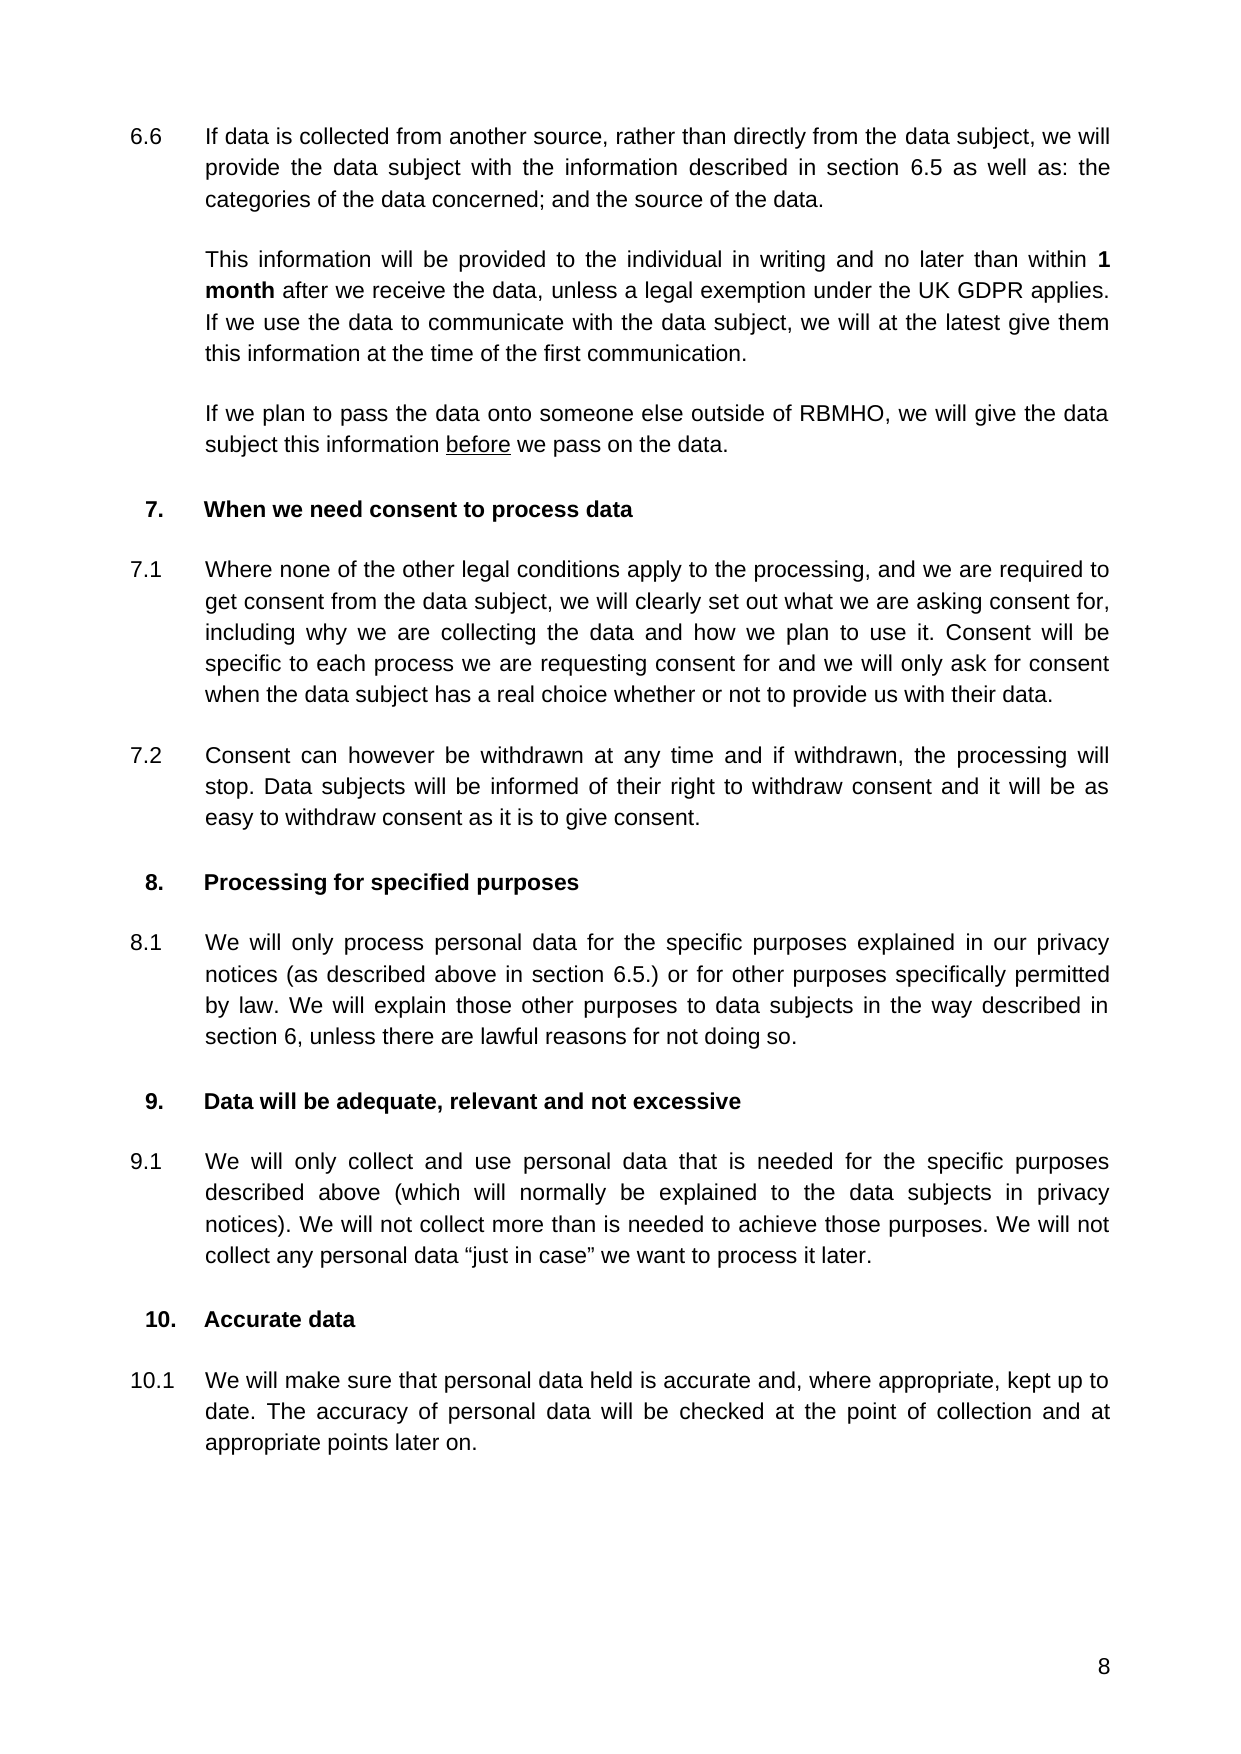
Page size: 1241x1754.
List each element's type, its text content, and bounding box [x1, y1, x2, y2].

subtitle If data is collected from another source, rather than directly from the data subject, we will provide the data subject with the information described in section 6.5 as well as: the categories of the data concerned; and the source of the data. [130, 118, 1110, 212]
subtitle We will only process personal data for the specific purposes explained in our privacy notices (as described above in section 6.5.) or for other purposes specifically permitted by law. We will explain those other purposes to data subjects in the way described in section 6, unless there are lawful reasons for not doing so. [130, 924, 1110, 1049]
subtitle Consent can however be withdrawn at any time and if withdrawn, the processing will stop. Data subjects will be informed of their right to withdraw consent and it will be as easy to withdraw consent as it is to give consent. [130, 737, 1110, 831]
subtitle This information will be provided to the individual in writing and no later than within 1 month after we receive the data, unless a legal exemption under the UK GDPR applies. If we use the data to communicate with the data subject, we will at the latest give them this information at the time of the first communication. [205, 241, 1110, 366]
subtitle We will make sure that personal data held is accurate and, where appropriate, kept up to date. The accuracy of personal data will be checked at the point of collection and at appropriate points later on. [130, 1362, 1110, 1456]
subtitle Processing for specified purposes [145, 864, 1110, 895]
subtitle If we plan to pass the data onto someone else outside of RBMHO, we will give the data subject this information before we pass on the data. [205, 395, 1110, 458]
subtitle When we need consent to process data [145, 491, 1110, 522]
subtitle Where none of the other legal conditions apply to the processing, and we are required to get consent from the data subject, we will clearly set out what we are asking consent for, including why we are collecting the data and how we plan to use it. Consent will be specific to each process we are requesting consent for and we will only ask for consent when the data subject has a real choice whether or not to provide us with their data. [130, 551, 1110, 708]
subtitle We will only collect and use personal data that is needed for the specific purposes described above (which will normally be explained to the data subjects in privacy notices). We will not collect more than is needed to achieve those purposes. We will not collect any personal data “just in case” we want to process it later. [130, 1143, 1110, 1268]
subtitle Data will be adequate, relevant and not excessive [145, 1083, 1110, 1114]
subtitle Accurate data [145, 1301, 1110, 1333]
